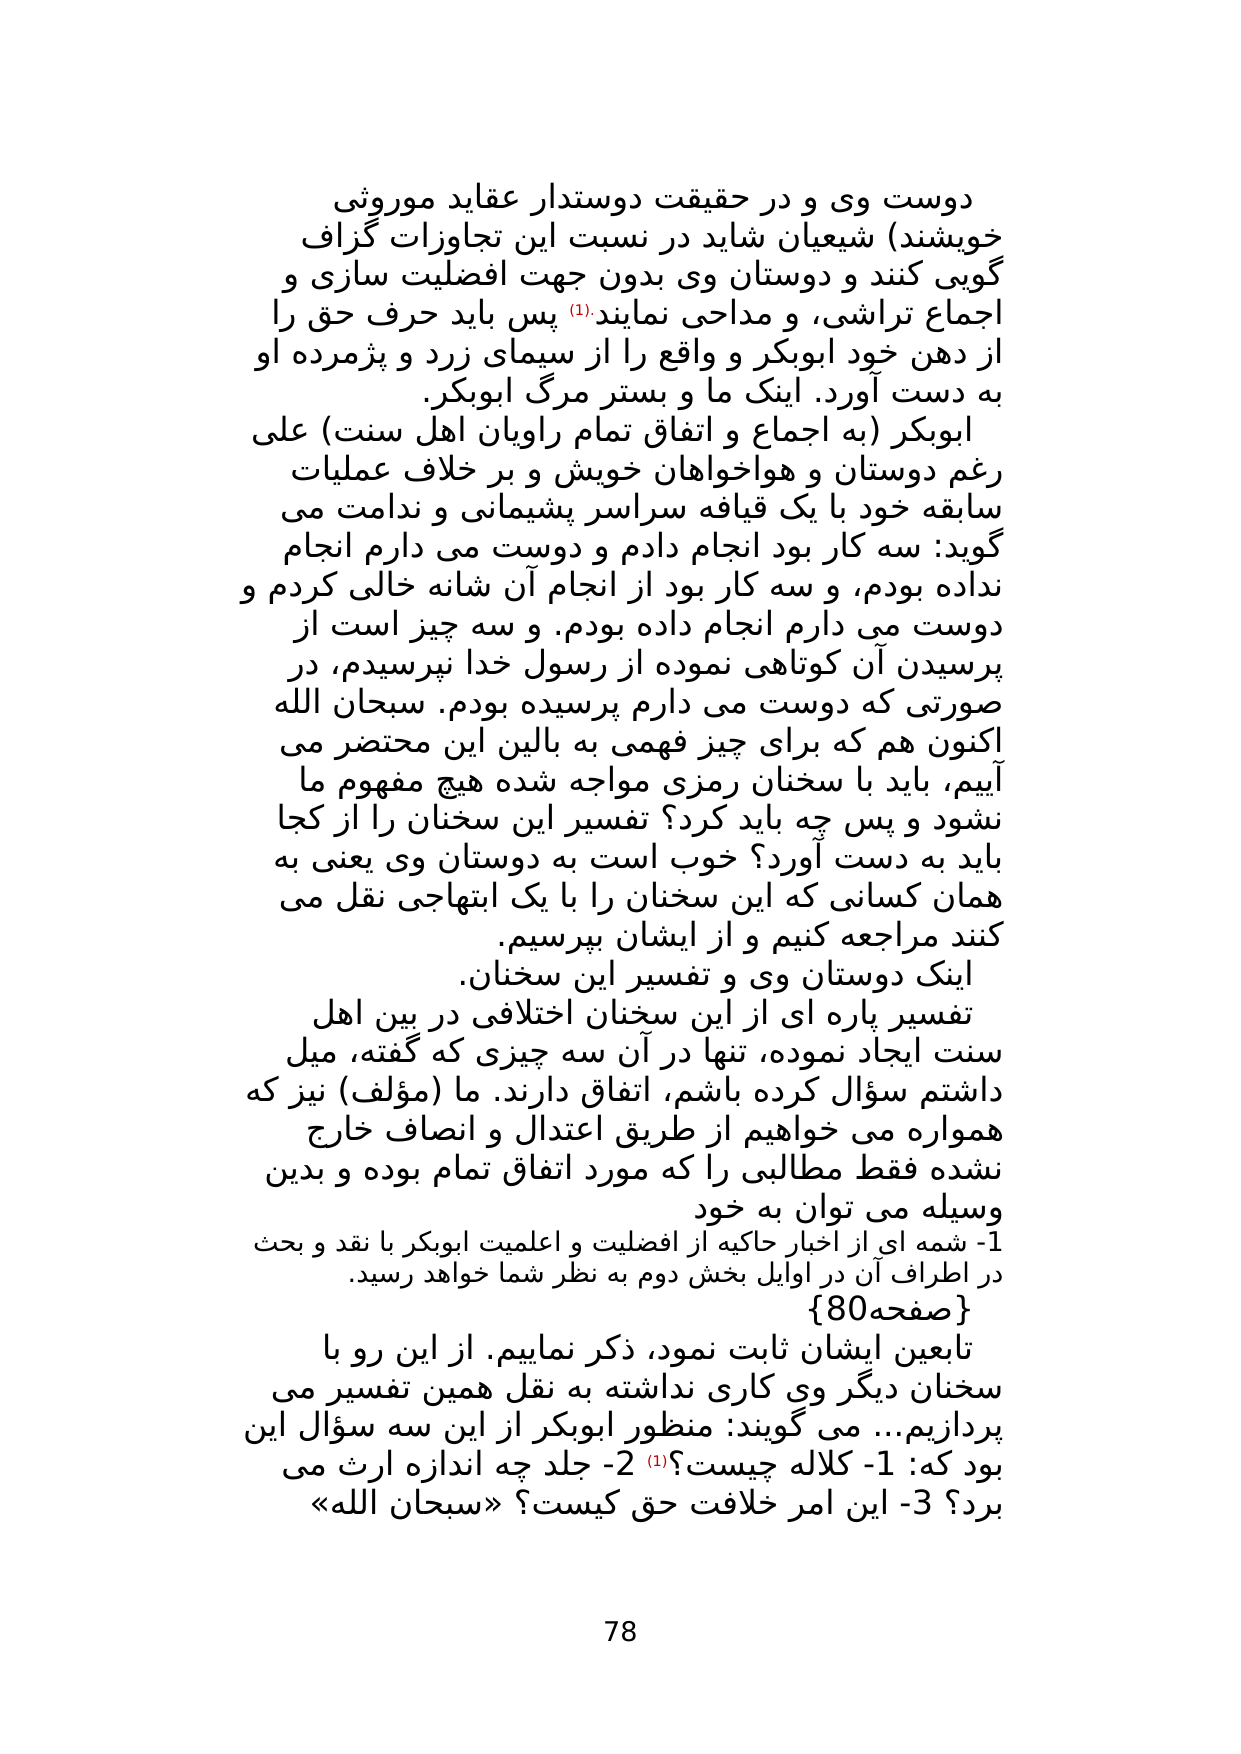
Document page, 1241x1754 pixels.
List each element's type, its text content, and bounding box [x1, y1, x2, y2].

text دوست وی و در حقیقت دوستدار عقاید موروثی خویشند) شیعیان شاید در نسبت این تجاوزات گزاف گویی کنند و دوستان وی بدون جهت افضلیت سازی و اجماع تراشی، و مداحی نمایند.(1) پس باید حرف حق را از دهن خود ابوبکر و واقع را از سیمای زرد و پژمرده او به دست آورد. اینک ما و بستر مرگ ابوبکر. [236, 177, 1004, 410]
text {صفحه80} [236, 1289, 1004, 1328]
text 1- شمه ای از اخبار حاکیه از افضلیت و اعلمیت ابوبکر با نقد و بحث در اطراف آن در اوایل بخش دوم به نظر شما خواهد رسید. [236, 1226, 1004, 1289]
text اینک دوستان وی و تفسیر این سخنان. [236, 954, 1004, 993]
text تفسیر پاره ای از این سخنان اختلافی در بین اهل سنت ایجاد نموده، تنها در آن سه چیزی که گفته، میل داشتم سؤال کرده باشم، اتفاق دارند. ما (مؤلف) نیز که همواره می خواهیم از طریق اعتدال و انصاف خارج نشده فقط مطالبی را که مورد اتفاق تمام بوده و بدین وسیله می توان به خود [236, 993, 1004, 1226]
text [236, 1328, 1004, 1522]
text ابوبکر (به اجماع و اتفاق تمام راویان اهل سنت) علی رغم دوستان و هواخواهان خویش و بر خلاف عملیات سابقه خود با یک قیافه سراسر پشیمانی و ندامت می گوید: سه کار بود انجام دادم و دوست می دارم انجام نداده بودم، و سه کار بود از انجام آن شانه خالی کردم و دوست می دارم انجام داده بودم. و سه چیز است از پرسیدن آن کوتاهی نموده از رسول خدا نپرسیدم، در صورتی که دوست می دارم پرسیده بودم. سبحان الله اکنون هم که برای چیز فهمی به بالین این محتضر می آییم، باید با سخنان رمزی مواجه شده هیچ مفهوم ما نشود و پس چه باید کرد؟ تفسیر این سخنان را از کجا باید به دست آورد؟ خوب است به دوستان وی یعنی به همان کسانی که این سخنان را با یک ابتهاجی نقل می کنند مراجعه کنیم و از ایشان بپرسیم. [236, 410, 1004, 954]
